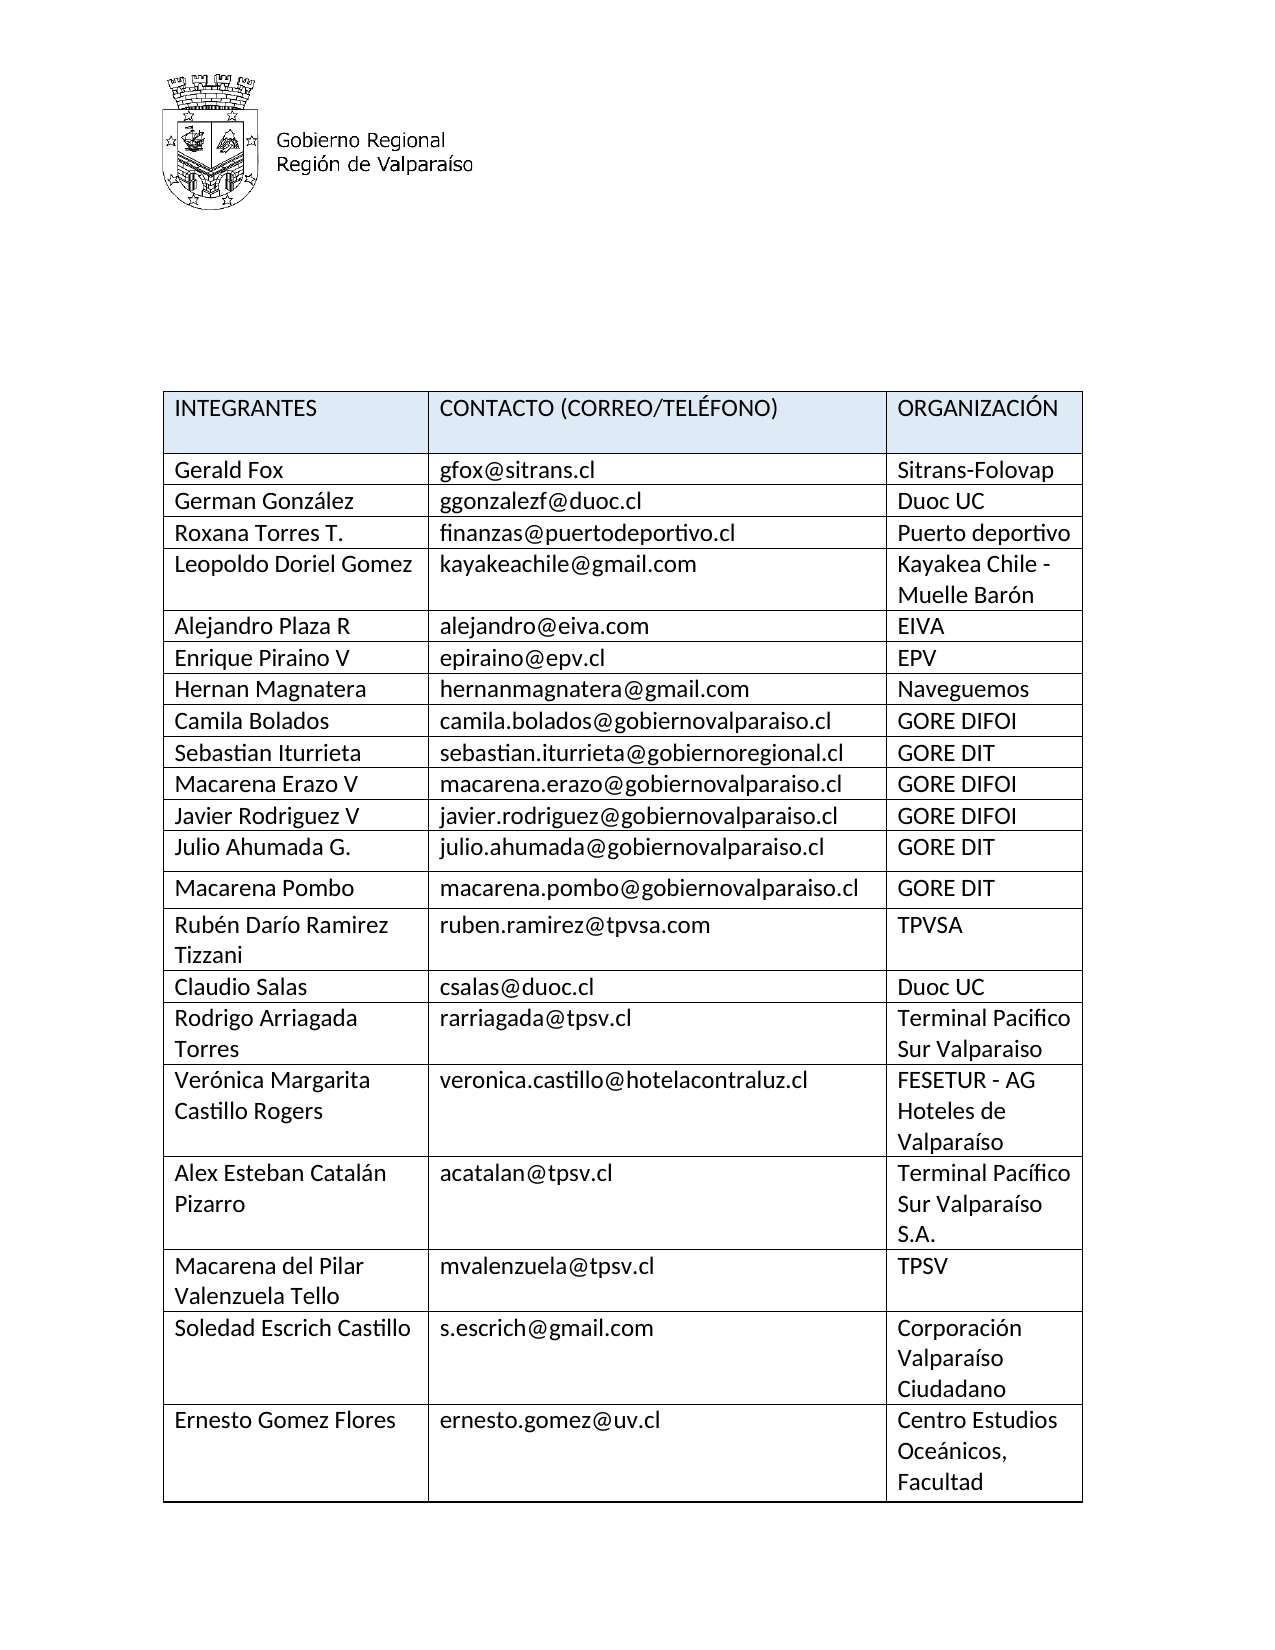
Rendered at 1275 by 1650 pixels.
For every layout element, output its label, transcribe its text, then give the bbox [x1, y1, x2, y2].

table_cell Corporación Valparaíso Ciudadano [887, 1312, 1082, 1403]
table_cell Duoc UC [887, 971, 1082, 1002]
table_cell mvalenzuela@tpsv.cl [429, 1250, 886, 1311]
table_cell Soledad Escrich Castillo [164, 1312, 428, 1403]
table_cell sebastian.iturrieta@gobiernoregional.cl [429, 737, 886, 767]
table_cell s.escrich@gmail.com [429, 1312, 886, 1403]
table_cell Terminal Pacifico Sur Valparaiso [887, 1003, 1082, 1064]
table_cell Verónica Margarita Castillo Rogers [164, 1065, 428, 1156]
table_cell Rubén Darío Ramirez Tizzani [164, 909, 428, 970]
table_cell ggonzalezf@duoc.cl [429, 485, 886, 516]
table_cell finanzas@puertodeportivo.cl [429, 517, 886, 547]
table_cell Duoc UC [887, 485, 1082, 516]
table_cell Macarena del Pilar Valenzuela Tello [164, 1250, 428, 1311]
table_cell Sebastian Iturrieta [164, 737, 428, 767]
picture [162, 74, 473, 210]
table_cell hernanmagnatera@gmail.com [429, 674, 886, 704]
table_cell javier.rodriguez@gobiernovalparaiso.cl [429, 800, 886, 830]
table_cell kayakeachile@gmail.com [429, 549, 886, 609]
table_cell Hernan Magnatera [164, 674, 428, 704]
table_cell Camila Bolados [164, 705, 428, 736]
table_cell Centro Estudios Oceánicos, Facultad Arquitectura,Universidad de Valparaíso [887, 1405, 1082, 1501]
table_cell rarriagada@tpsv.cl [429, 1003, 886, 1064]
table_cell GORE DIT [887, 872, 1082, 908]
table_cell Julio Ahumada G. [164, 831, 428, 871]
table_cell GORE DIFOI [887, 705, 1082, 736]
table_header INTEGRANTES [164, 392, 428, 453]
table_header ORGANIZACIÓN [887, 392, 1082, 453]
table_cell TPSV [887, 1250, 1082, 1311]
table_cell camila.bolados@gobiernovalparaiso.cl [429, 705, 886, 736]
table_cell Gerald Fox [164, 454, 428, 484]
table_cell Rodrigo Arriagada Torres [164, 1003, 428, 1064]
table_cell Leopoldo Doriel Gomez [164, 549, 428, 609]
table_cell Enrique Piraino V [164, 642, 428, 673]
table_cell julio.ahumada@gobiernovalparaiso.cl [429, 831, 886, 871]
table_cell EPV [887, 642, 1082, 673]
table_cell GORE DIT [887, 831, 1082, 871]
table_cell ruben.ramirez@tpvsa.com [429, 909, 886, 970]
table_cell Macarena Pombo [164, 872, 428, 908]
table_cell Kayakea Chile - Muelle Barón [887, 549, 1082, 609]
table_cell gfox@sitrans.cl [429, 454, 886, 484]
table_cell German González [164, 485, 428, 516]
table_cell Macarena Erazo V [164, 768, 428, 799]
table_cell macarena.pombo@gobiernovalparaiso.cl [429, 872, 886, 908]
table_cell Sitrans-Folovap [887, 454, 1082, 484]
table_cell EIVA [887, 611, 1082, 641]
table_cell GORE DIFOI [887, 800, 1082, 830]
table_cell Puerto deportivo [887, 517, 1082, 547]
table_cell Javier Rodriguez V [164, 800, 428, 830]
table_cell GORE DIT [887, 737, 1082, 767]
table_cell GORE DIFOI [887, 768, 1082, 799]
table_cell Claudio Salas [164, 971, 428, 1002]
table_cell ernesto.gomez@uv.cl [429, 1405, 886, 1501]
table_cell Roxana Torres T. [164, 517, 428, 547]
table_cell veronica.castillo@hotelacontraluz.cl [429, 1065, 886, 1156]
table_cell Alex Esteban Catalán Pizarro [164, 1157, 428, 1249]
table_cell epiraino@epv.cl [429, 642, 886, 673]
table_cell Terminal Pacífico Sur Valparaíso S.A. [887, 1157, 1082, 1249]
table_cell TPVSA [887, 909, 1082, 970]
table_cell Ernesto Gomez Flores [164, 1405, 428, 1501]
table_cell acatalan@tpsv.cl [429, 1157, 886, 1249]
table_header CONTACTO (CORREO/TELÉFONO) [429, 392, 886, 453]
table_cell alejandro@eiva.com [429, 611, 886, 641]
table_cell FESETUR - AG Hoteles de Valparaíso [887, 1065, 1082, 1156]
table_cell Naveguemos [887, 674, 1082, 704]
table_cell macarena.erazo@gobiernovalparaiso.cl [429, 768, 886, 799]
table_cell Alejandro Plaza R [164, 611, 428, 641]
table_cell csalas@duoc.cl [429, 971, 886, 1002]
